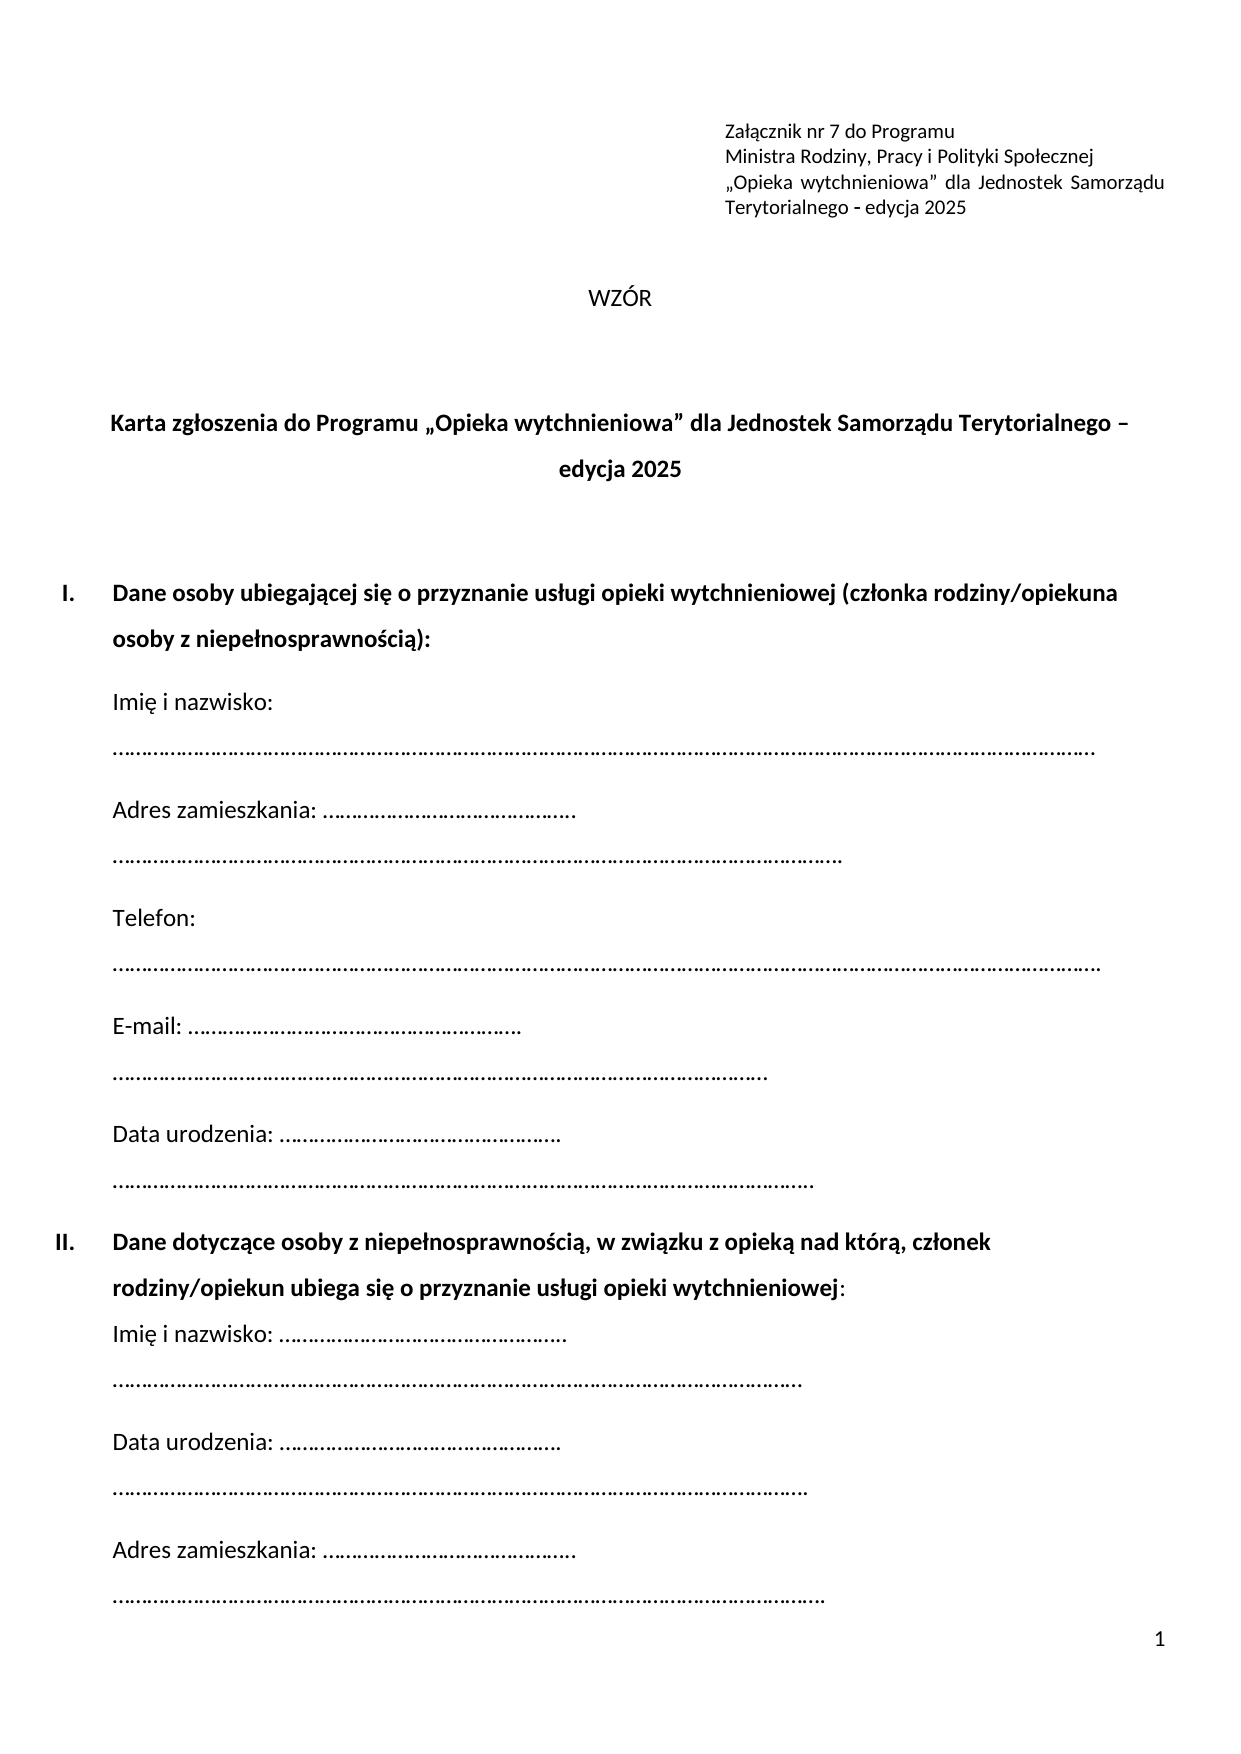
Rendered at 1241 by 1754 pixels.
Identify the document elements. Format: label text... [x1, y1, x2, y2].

text Imię i nazwisko: ……………………………………………………………………………………………………………………………………………………… [112, 686, 1165, 762]
text Data urodzenia: ………………………………………….………………………………………………………………………………………………………….. [112, 1118, 1165, 1194]
text Data urodzenia: ………………………………………….…………………………………………………………………………………………………………. [112, 1426, 1165, 1502]
text Telefon: ………………………………………………………………………………………………………………………………………………………. [112, 902, 1165, 978]
text Adres zamieszkania: ……………………………………..………………………………………………………………………………………………………………. [112, 794, 1165, 870]
text E-mail: ………………………………………………….…………………………………………………………………………………………………… [112, 1010, 1165, 1086]
list Dane dotyczące osoby z niepełnosprawnością, w związku z opieką nad którą, członek rodziny/opiekun ubiega się o przyznanie usługi opieki wytchnieniowej: [75, 1226, 1165, 1302]
list Dane osoby ubiegającej się o przyznanie usługi opieki wytchnieniowej (członka rodziny/opiekuna osoby z niepełnosprawnością): [75, 577, 1165, 654]
text Załącznik nr 7 do Programu [725, 118, 1165, 143]
text WZÓR [75, 282, 1165, 313]
text „Opieka wytchnieniowa” dla Jednostek Samorządu Terytorialnego edycja 2025 [725, 169, 1165, 220]
text Adres zamieszkania: ……………………………………..……………………………………………………………………………………………………………. [112, 1534, 1165, 1610]
text Ministra Rodziny, Pracy i Polityki Społecznej [725, 143, 1165, 169]
text Imię i nazwisko: …………………………………………..………………………………………………………………………………………………………… [112, 1318, 1165, 1394]
text Karta zgłoszenia do Programu „Opieka wytchnieniowa” dla Jednostek Samorządu Terytorialnego – edycja 2025 [75, 407, 1165, 483]
